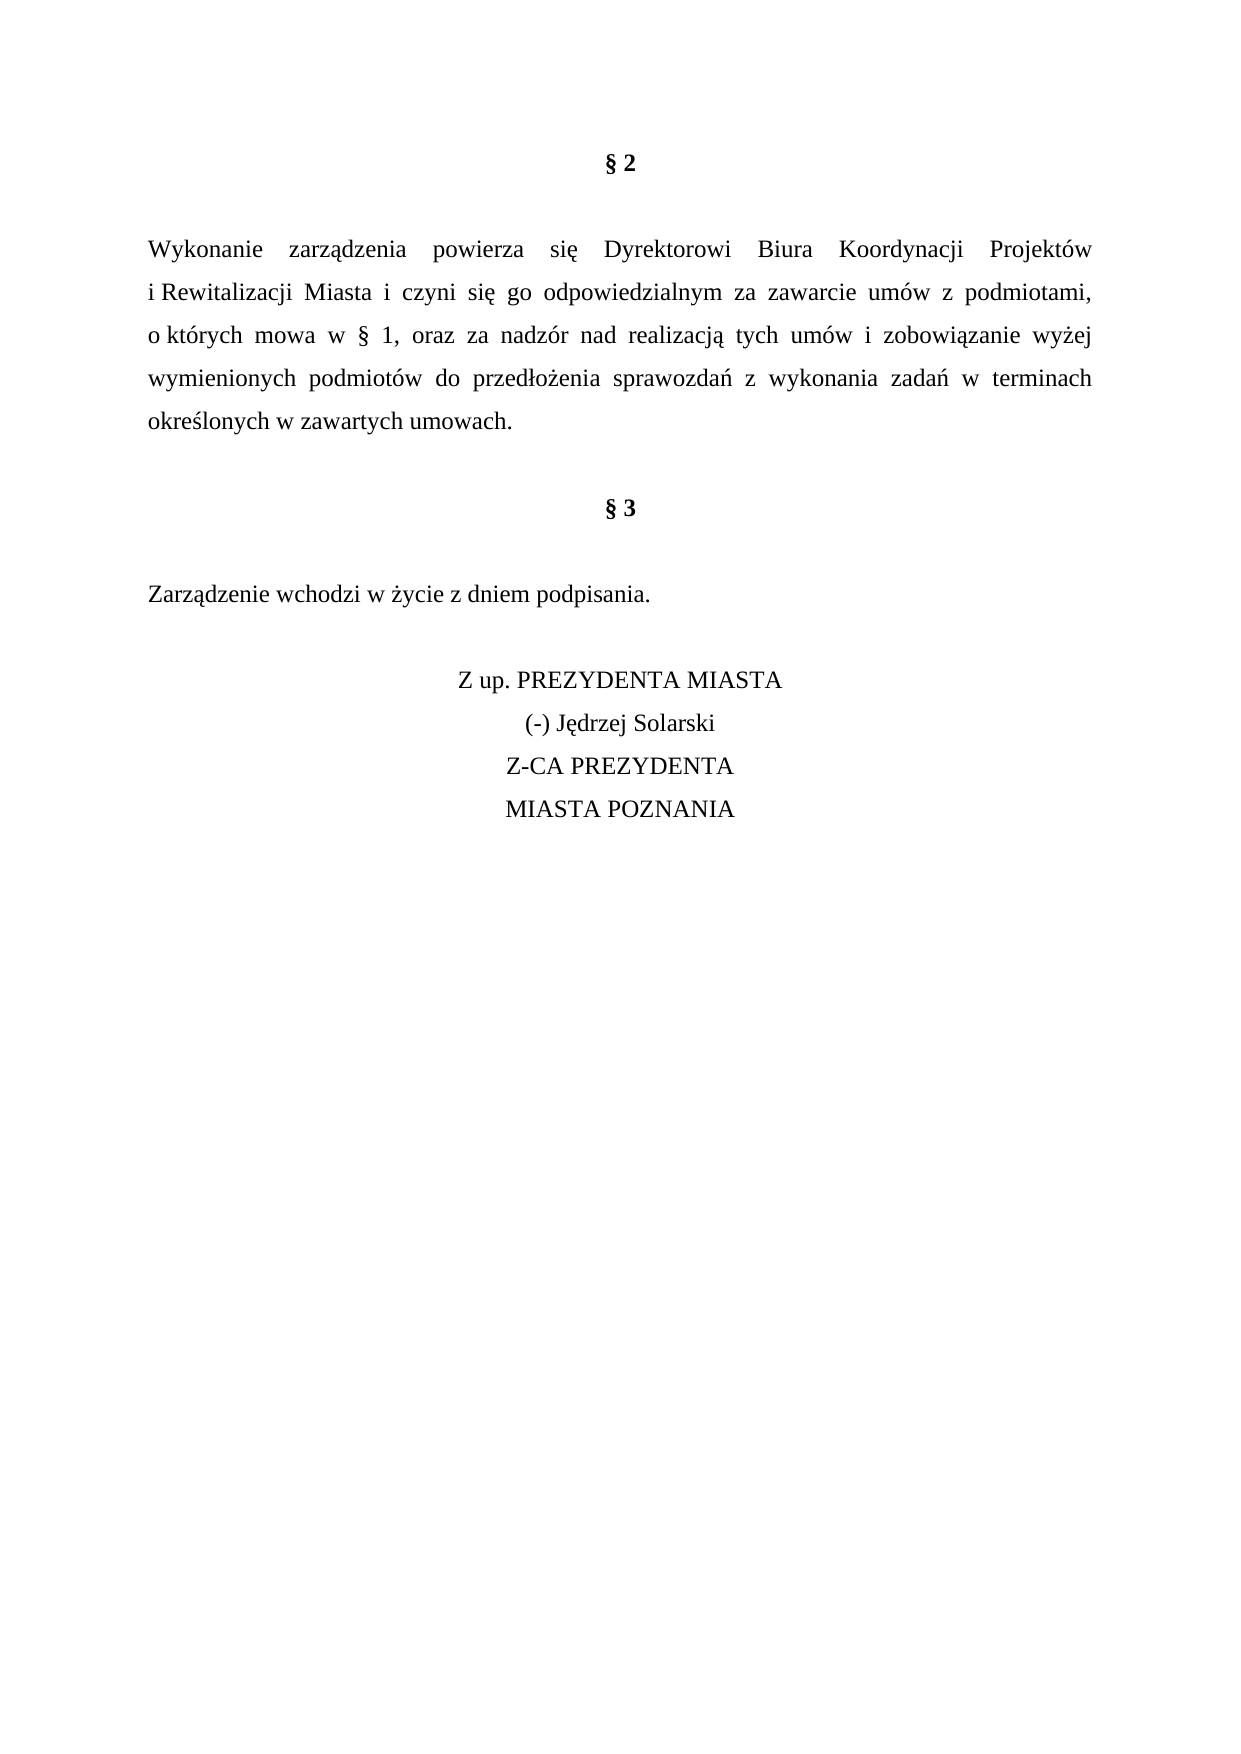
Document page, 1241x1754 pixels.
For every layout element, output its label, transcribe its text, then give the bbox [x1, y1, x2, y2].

text § 2 [148, 148, 1093, 176]
text MIASTA POZNANIA [148, 794, 1093, 823]
text Wykonanie zarządzenia powierza się Dyrektorowi Biura Koordynacji Projektów i Rewitalizacji Miasta i czyni się go odpowiedzialnym za zawarcie umów z podmiotami, o których mowa w § 1, oraz za nadzór nad realizacją tych umów i zobowiązanie wyżej wymienionych podmiotów do przedłożenia sprawozdań z wykonania zadań w terminach określonych w zawartych umowach. [148, 234, 1093, 435]
text (-) Jędrzej Solarski [148, 708, 1093, 737]
text § 3 [148, 493, 1093, 521]
text Z up. PREZYDENTA MIASTA [148, 665, 1093, 694]
text Zarządzenie wchodzi w życie z dniem podpisania. [148, 579, 1093, 608]
text Z-CA PREZYDENTA [148, 751, 1093, 780]
